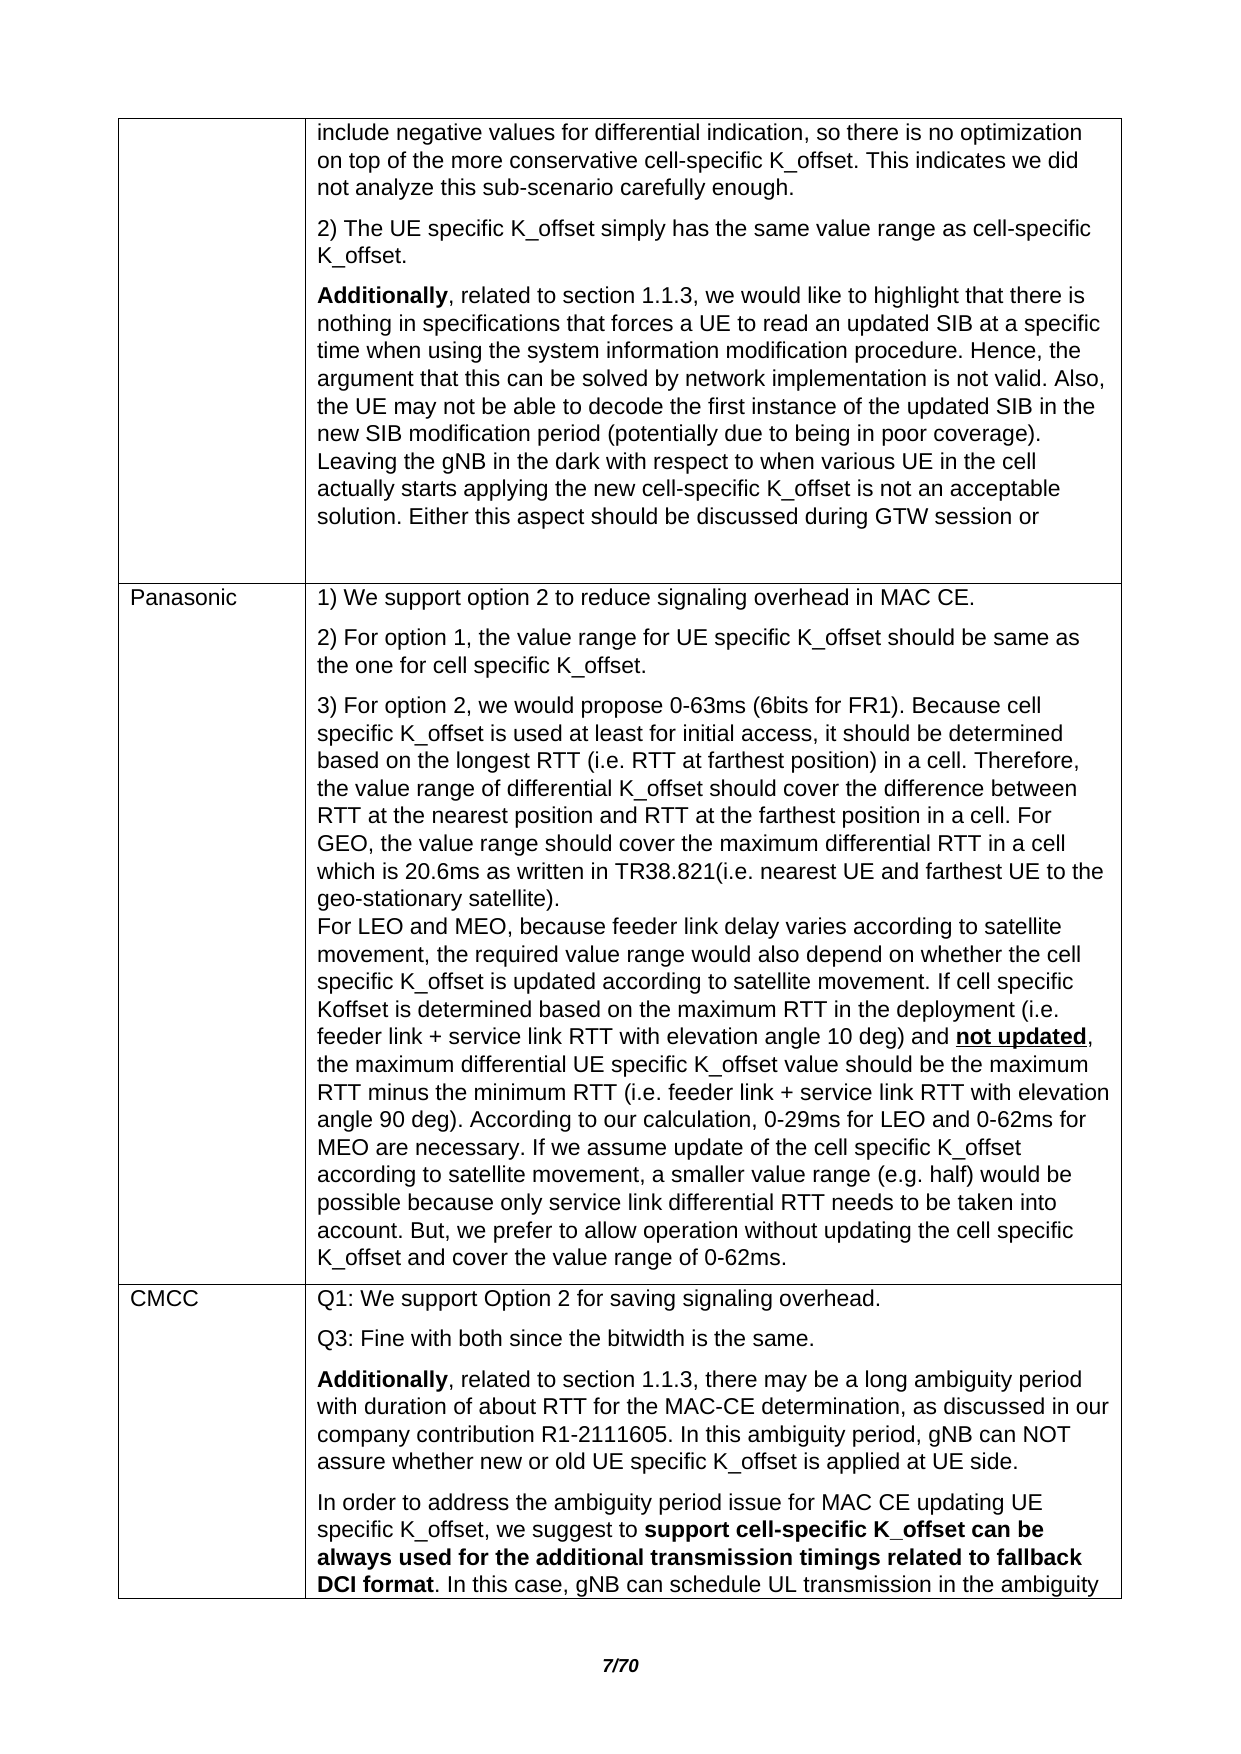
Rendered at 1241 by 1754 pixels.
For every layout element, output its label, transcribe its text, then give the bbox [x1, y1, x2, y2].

table_cell 1) We support option 2 to reduce signaling overhead in MAC CE. 2) For option 1, the value range for UE specific K_offset should be same as the one for cell specific K_offset. 3) For option 2, we would propose 0-63ms (6bits for FR1). Because cell specific K_offset is used at least for initial access, it should be determined based on the longest RTT (i.e. RTT at farthest position) in a cell. Therefore, the value range of differential K_offset should cover the difference between RTT at the nearest position and RTT at the farthest position in a cell. For GEO, the value range should cover the maximum differential RTT in a cell which is 20.6ms as written in TR38.821(i.e. nearest UE and farthest UE to the geo-stationary satellite). For LEO and MEO, because feeder link delay varies according to satellite movement, the required value range would also depend on whether the cell specific K_offset is updated according to satellite movement. If cell specific Koffset is determined based on the maximum RTT in the deployment (i.e. feeder link + service link RTT with elevation angle 10 deg) and not updated, the maximum differential UE specific K_offset value should be the maximum RTT minus the minimum RTT (i.e. feeder link + service link RTT with elevation angle 90 deg). According to our calculation, 0-29ms for LEO and 0-62ms for MEO are necessary. If we assume update of the cell specific K_offset according to satellite movement, a smaller value range (e.g. half) would be possible because only service link differential RTT needs to be taken into account. But, we prefer to allow operation without updating the cell specific K_offset and cover the value range of 0-62ms. [306, 584, 1121, 1284]
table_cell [119, 119, 305, 583]
table_cell Panasonic [119, 584, 305, 1284]
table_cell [306, 119, 1121, 583]
table_cell CMCC [119, 1285, 305, 1598]
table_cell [306, 1285, 1121, 1598]
